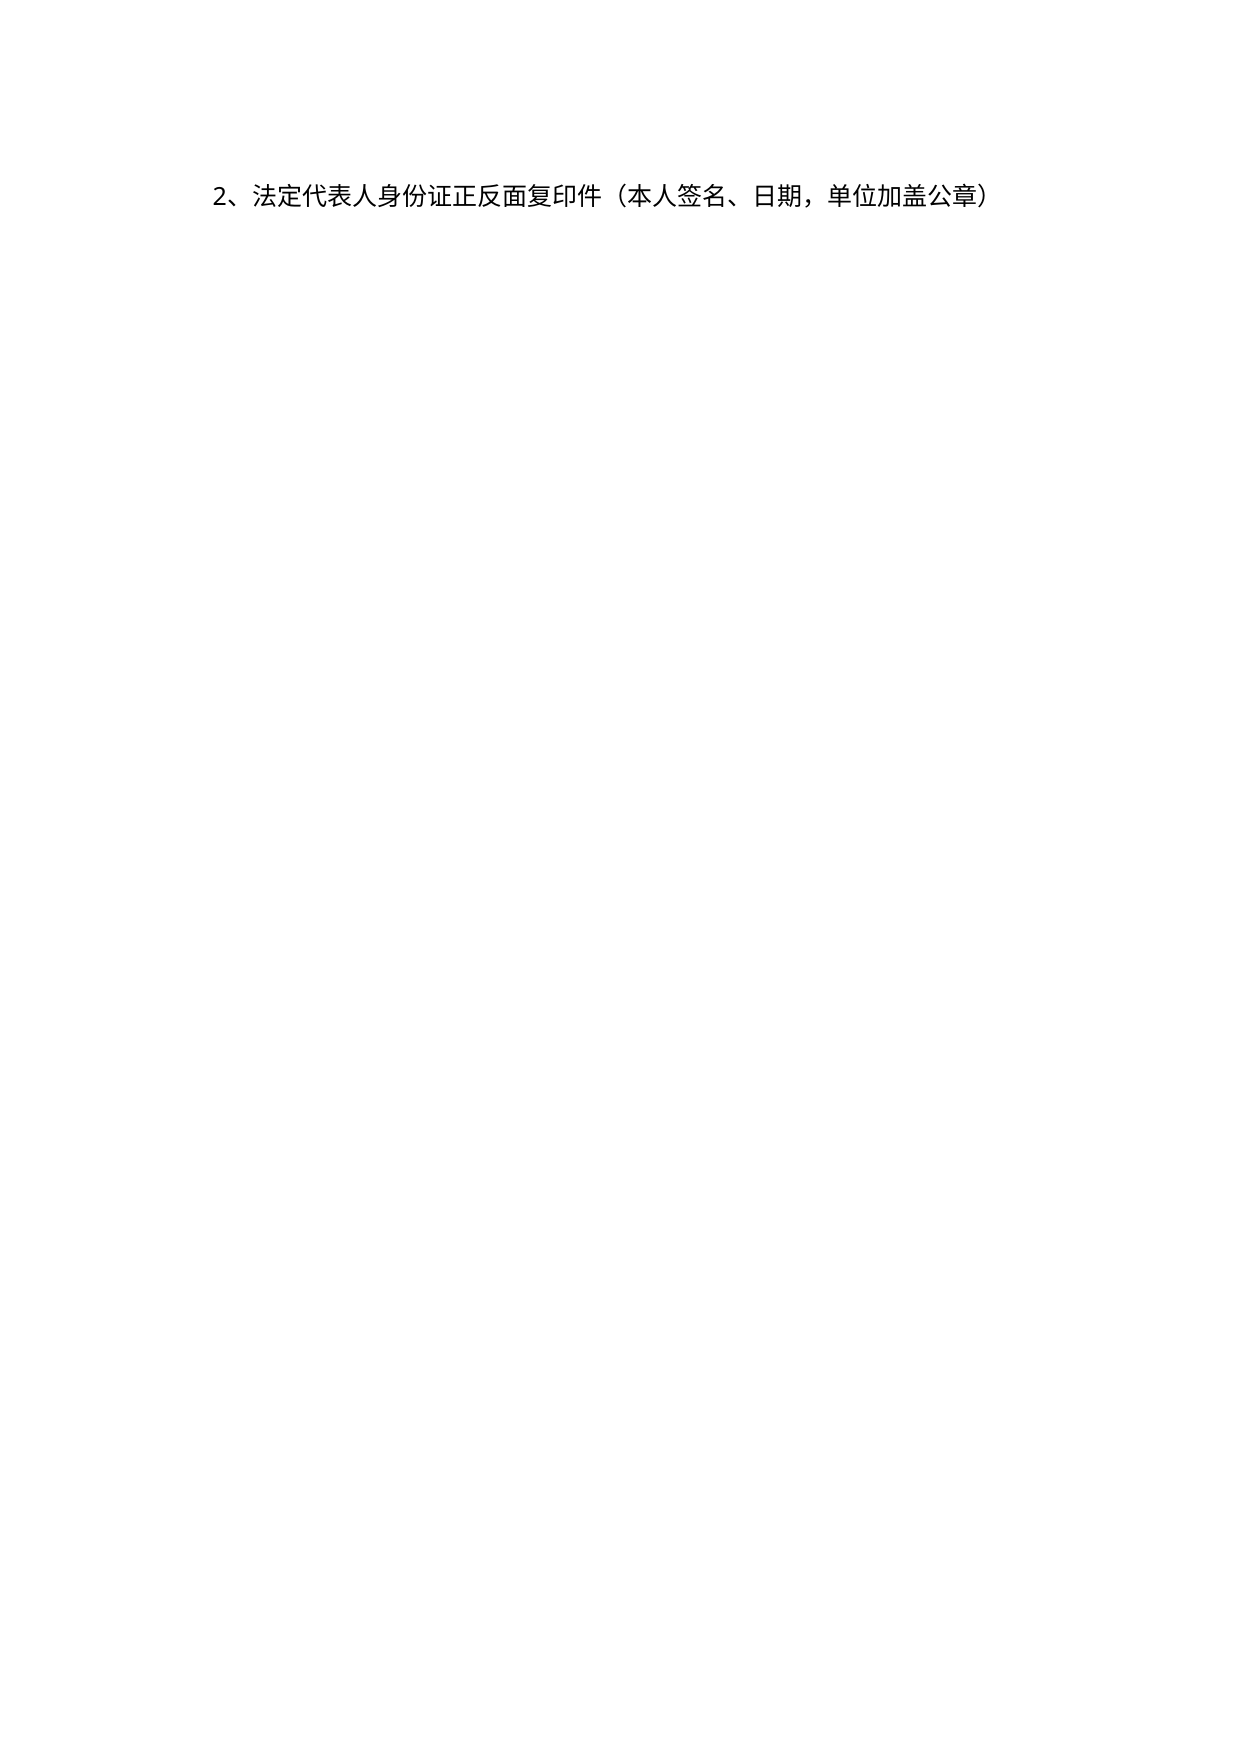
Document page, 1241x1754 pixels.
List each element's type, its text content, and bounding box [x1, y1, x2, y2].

text 2、法定代表人身份证正反面复印件（本人签名、日期，单位加盖公章） [112, 162, 1128, 227]
